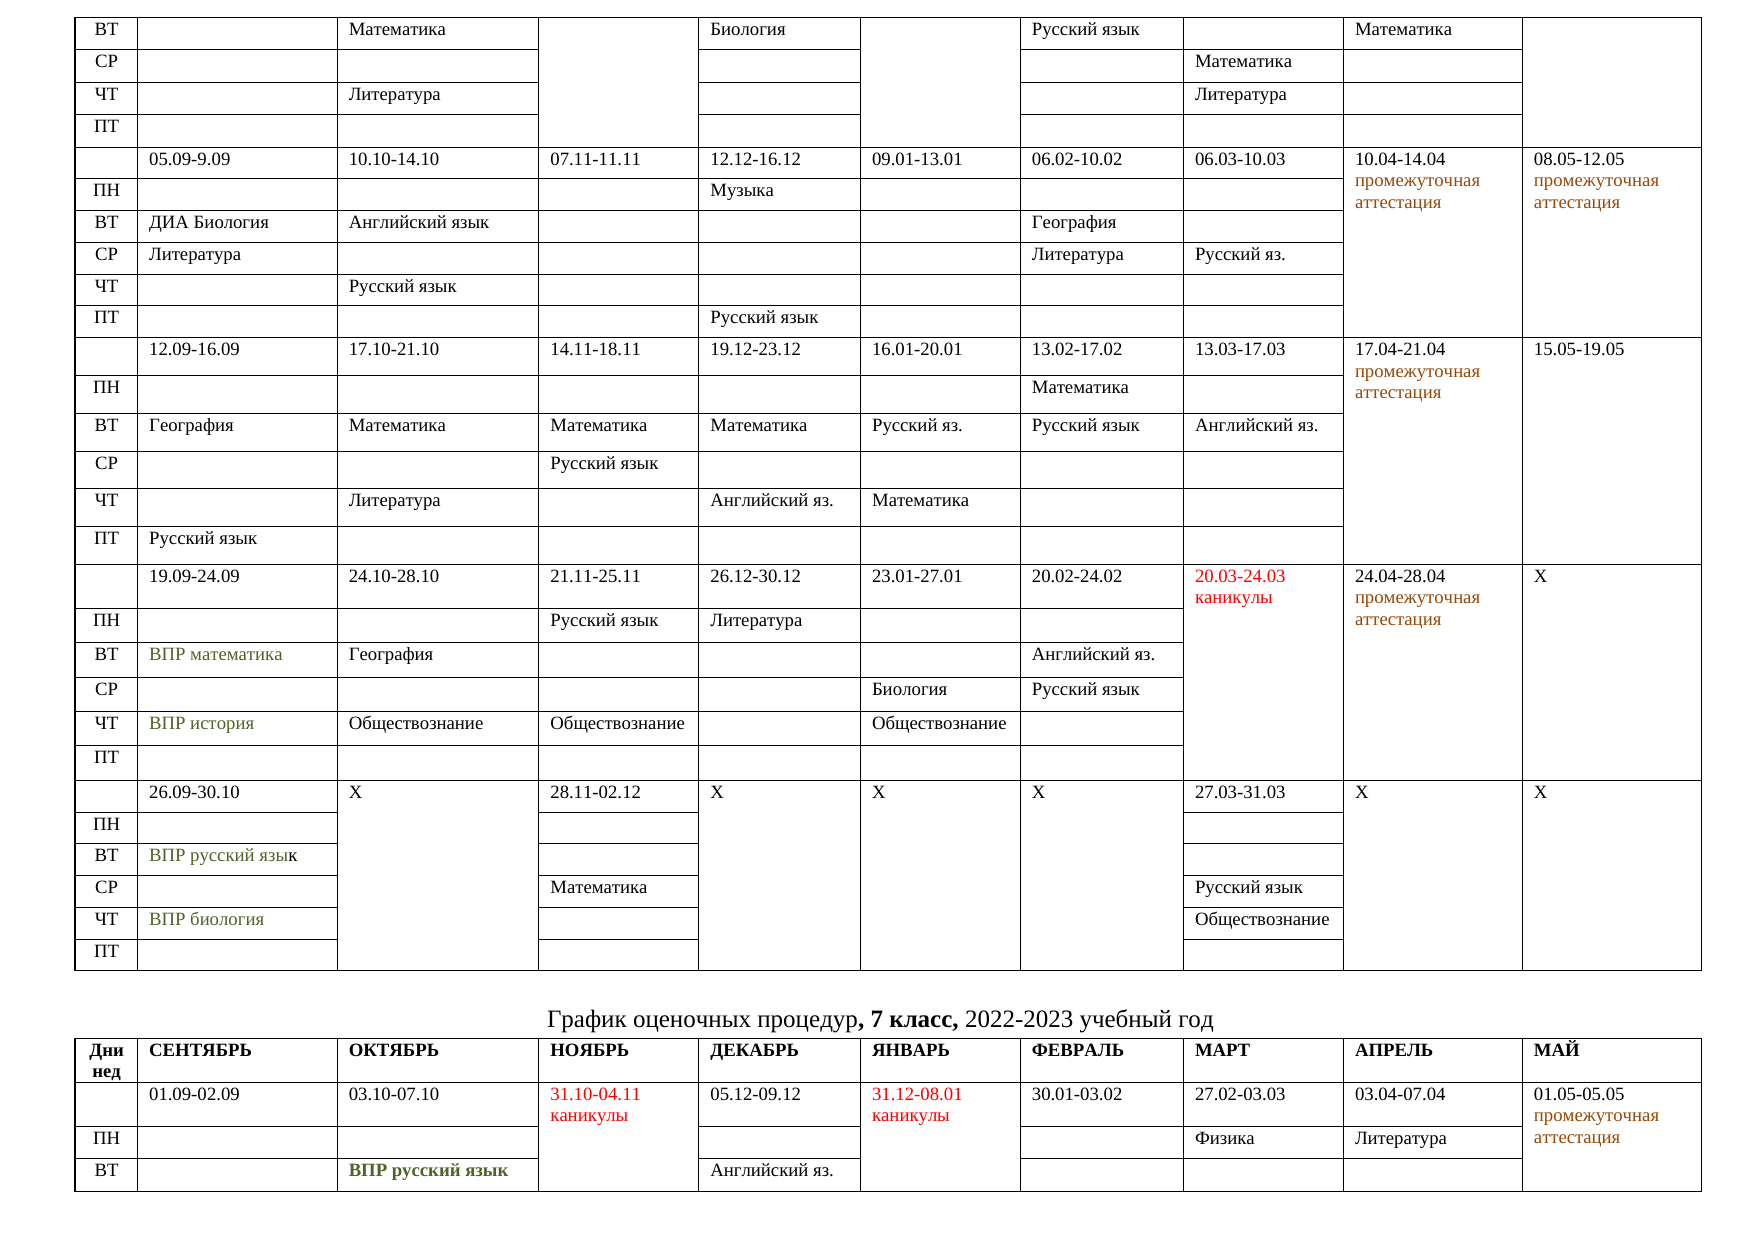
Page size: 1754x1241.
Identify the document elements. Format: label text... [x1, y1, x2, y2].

table_cell [138, 940, 337, 970]
table_cell Английский язык [338, 211, 538, 242]
table_cell [539, 489, 698, 526]
table_cell [1184, 179, 1343, 210]
table_cell [76, 148, 137, 178]
table_cell [1021, 83, 1183, 114]
table_cell [539, 678, 698, 711]
table_cell [539, 211, 698, 242]
table_cell [338, 243, 538, 274]
table_cell Физика [1184, 1127, 1343, 1158]
table_cell Английский яз. [1021, 643, 1183, 677]
table_cell 12.12-16.12 [699, 148, 860, 178]
table_header МАРТ [1184, 1039, 1343, 1082]
table_cell Математика [539, 876, 698, 907]
table_cell ПТ [76, 115, 137, 147]
table_cell ВТ [76, 211, 137, 242]
table_cell [1184, 813, 1343, 843]
table_cell [138, 489, 337, 526]
table_cell [699, 643, 860, 677]
table_cell Английский яз. [699, 1159, 860, 1191]
table_cell [861, 609, 1020, 642]
table_cell [1184, 844, 1343, 875]
table_cell [699, 243, 860, 274]
table_cell [138, 1159, 337, 1191]
table_cell Русский яз. [861, 414, 1020, 451]
table_cell [1184, 275, 1343, 305]
table_cell 16.01-20.01 [861, 338, 1020, 375]
table_cell [1021, 50, 1183, 82]
table_cell 31.12-08.01 каникулы [861, 1083, 1020, 1191]
text График оценочных процедур, 7 класс, 2022-2023 учебный год [75, 1004, 1679, 1033]
table_cell [76, 781, 137, 812]
table_cell [861, 211, 1020, 242]
table_cell ВТ [76, 643, 137, 677]
table_header СЕНТЯБРЬ [138, 1039, 337, 1082]
table_cell [1344, 115, 1522, 147]
table_cell [539, 306, 698, 337]
table_cell [1021, 527, 1183, 564]
table_cell СР [76, 452, 137, 488]
table_cell 06.02-10.02 [1021, 148, 1183, 178]
table_cell 21.11-25.11 [539, 565, 698, 608]
table_cell [138, 50, 337, 82]
table_cell [1344, 83, 1522, 114]
table_cell 14.11-18.11 [539, 338, 698, 375]
table_cell Литература [699, 609, 860, 642]
table_header ОКТЯБРЬ [338, 1039, 538, 1082]
table_cell Русский язык [138, 527, 337, 564]
table_cell [138, 609, 337, 642]
table_cell ЧТ [76, 275, 137, 305]
table_cell Обществознание [861, 712, 1020, 745]
table_cell Литература [1021, 243, 1183, 274]
table_cell Х [1344, 781, 1522, 970]
table_cell Математика [1184, 50, 1343, 82]
table_cell Литература [1344, 1127, 1522, 1158]
table_cell ВПР история [138, 712, 337, 745]
table_cell ВПР математика [138, 643, 337, 677]
table_cell [699, 1127, 860, 1158]
table_cell 27.02-03.03 [1184, 1083, 1343, 1126]
table_cell ПТ [76, 306, 137, 337]
table_cell 10.04-14.04 промежуточная аттестация [1344, 148, 1522, 337]
table_cell Литература [138, 243, 337, 274]
table_cell [1021, 746, 1183, 780]
table_header ФЕВРАЛЬ [1021, 1039, 1183, 1082]
table_cell [1184, 115, 1343, 147]
table_header МАЙ [1523, 1039, 1701, 1082]
table_cell [861, 306, 1020, 337]
table_cell ПН [76, 813, 137, 843]
table_cell [1021, 179, 1183, 210]
table_cell [1184, 940, 1343, 970]
table_cell [699, 83, 860, 114]
table_header НОЯБРЬ [539, 1039, 698, 1082]
table_cell [138, 1127, 337, 1158]
table_cell 06.03-10.03 [1184, 148, 1343, 178]
table_cell [138, 813, 337, 843]
table_cell ПТ [76, 527, 137, 564]
table_cell Музыка [699, 179, 860, 210]
table_cell СР [76, 50, 137, 82]
table_cell Биология [699, 18, 860, 49]
table_header ДЕКАБРЬ [699, 1039, 860, 1082]
table_cell ДИА Биология [138, 211, 337, 242]
table_cell [699, 712, 860, 745]
table_cell Литература [338, 83, 538, 114]
table_cell [539, 643, 698, 677]
table_cell 19.09-24.09 [138, 565, 337, 608]
table_cell [1021, 306, 1183, 337]
table_cell Х [699, 781, 860, 970]
table_cell [1184, 211, 1343, 242]
table_cell [138, 746, 337, 780]
table_cell [338, 376, 538, 413]
table_cell [861, 179, 1020, 210]
table_cell Английский яз. [699, 489, 860, 526]
table_cell Математика [338, 18, 538, 49]
table_cell Х [1021, 781, 1183, 970]
table_cell Х [861, 781, 1020, 970]
table_cell Математика [338, 414, 538, 451]
table_cell Русский язык [699, 306, 860, 337]
table_cell 12.09-16.09 [138, 338, 337, 375]
table_cell [1344, 50, 1522, 82]
table_cell [539, 527, 698, 564]
table_cell ЧТ [76, 908, 137, 939]
table_cell Математика [1344, 18, 1522, 49]
table_cell Английский яз. [1184, 414, 1343, 451]
table_cell [861, 275, 1020, 305]
table_cell [539, 940, 698, 970]
table_cell [1184, 306, 1343, 337]
table_cell [1184, 376, 1343, 413]
table_cell [1344, 1159, 1522, 1191]
table_cell ЧТ [76, 489, 137, 526]
table_cell [138, 306, 337, 337]
table_cell Обществознание [338, 712, 538, 745]
table_cell ПН [76, 376, 137, 413]
table_cell ПН [76, 179, 137, 210]
table_cell [1021, 115, 1183, 147]
table_cell 13.03-17.03 [1184, 338, 1343, 375]
table_cell Русский язык [539, 609, 698, 642]
table_cell 17.04-21.04 промежуточная аттестация [1344, 338, 1522, 564]
table_cell ПН [76, 609, 137, 642]
table_cell [699, 452, 860, 488]
table_cell География [138, 414, 337, 451]
table_cell ВПР русский язык [138, 844, 337, 875]
table_cell 30.01-03.02 [1021, 1083, 1183, 1126]
table_cell 05.12-09.12 [699, 1083, 860, 1126]
table_cell [338, 1127, 538, 1158]
table_cell 28.11-02.12 [539, 781, 698, 812]
table_cell ВТ [76, 18, 137, 49]
table_cell [1184, 527, 1343, 564]
table_cell [76, 1083, 137, 1126]
table_cell [1021, 712, 1183, 745]
table_cell Обществознание [1184, 908, 1343, 939]
table_cell [338, 609, 538, 642]
table_cell [338, 527, 538, 564]
table_cell 13.02-17.02 [1021, 338, 1183, 375]
table_cell 17.10-21.10 [338, 338, 538, 375]
table_cell 26.12-30.12 [699, 565, 860, 608]
table_cell [1021, 1159, 1183, 1191]
table_cell ПТ [76, 940, 137, 970]
table_cell [138, 275, 337, 305]
table_cell [699, 211, 860, 242]
table_cell География [1021, 211, 1183, 242]
table_cell [338, 452, 538, 488]
table_cell [699, 678, 860, 711]
table_cell [861, 746, 1020, 780]
table_cell 24.04-28.04 промежуточная аттестация [1344, 565, 1522, 780]
table_cell 19.12-23.12 [699, 338, 860, 375]
table_cell [338, 115, 538, 147]
table_cell [138, 876, 337, 907]
table_cell География [338, 643, 538, 677]
table_cell Русский язык [1021, 414, 1183, 451]
table_cell 03.04-07.04 [1344, 1083, 1522, 1126]
table_cell [138, 115, 337, 147]
table_cell [699, 275, 860, 305]
table_cell Литература [338, 489, 538, 526]
table_cell [861, 243, 1020, 274]
table_cell Х [1523, 781, 1701, 970]
table_cell [338, 50, 538, 82]
table_cell [1021, 489, 1183, 526]
table_cell 23.01-27.01 [861, 565, 1020, 608]
table_cell [76, 338, 137, 375]
table_cell [76, 565, 137, 608]
table_cell [1021, 275, 1183, 305]
table_cell Русский яз. [1184, 243, 1343, 274]
table_cell ПТ [76, 746, 137, 780]
table_cell 15.05-19.05 [1523, 338, 1701, 564]
table_cell [539, 813, 698, 843]
table_cell [1184, 489, 1343, 526]
table_cell 05.09-9.09 [138, 148, 337, 178]
table_cell [699, 527, 860, 564]
table_cell [138, 18, 337, 49]
table_cell [1184, 1159, 1343, 1191]
table_cell Русский язык [1184, 876, 1343, 907]
table_cell [699, 50, 860, 82]
table_cell Русский язык [1021, 18, 1183, 49]
table_cell Математика [539, 414, 698, 451]
table_cell [539, 275, 698, 305]
table_cell 10.10-14.10 [338, 148, 538, 178]
table_cell 07.11-11.11 [539, 148, 698, 178]
table_cell Русский язык [338, 275, 538, 305]
table_cell [539, 243, 698, 274]
table_cell 24.10-28.10 [338, 565, 538, 608]
table_cell [138, 678, 337, 711]
table_cell Математика [861, 489, 1020, 526]
table_cell 27.03-31.03 [1184, 781, 1343, 812]
table_cell 20.03-24.03 каникулы [1184, 565, 1343, 780]
table_cell СР [76, 876, 137, 907]
table_cell [699, 746, 860, 780]
table_cell Русский язык [539, 452, 698, 488]
table_cell ЧТ [76, 712, 137, 745]
table_cell [138, 83, 337, 114]
table_cell [861, 452, 1020, 488]
table_cell Математика [699, 414, 860, 451]
table_cell [699, 376, 860, 413]
table_cell 20.02-24.02 [1021, 565, 1183, 608]
table_cell Х [1523, 565, 1701, 780]
table_cell [138, 179, 337, 210]
table_cell ВПР биология [138, 908, 337, 939]
table_cell [861, 643, 1020, 677]
table_cell Х [338, 781, 538, 970]
table_cell [338, 306, 538, 337]
table_cell ВПР русский язык [338, 1159, 538, 1191]
table_header ЯНВАРЬ [861, 1039, 1020, 1082]
table_cell [1021, 1127, 1183, 1158]
table_cell СР [76, 243, 137, 274]
table_cell 03.10-07.10 [338, 1083, 538, 1126]
table_cell ВТ [76, 414, 137, 451]
table_cell ВТ [76, 1159, 137, 1191]
table_cell [861, 527, 1020, 564]
table_cell Математика [1021, 376, 1183, 413]
table_cell 08.05-12.05 промежуточная аттестация [1523, 148, 1701, 337]
table_cell ВТ [76, 844, 137, 875]
table_cell Литература [1184, 83, 1343, 114]
table_cell Русский язык [1021, 678, 1183, 711]
table_cell [1184, 18, 1343, 49]
table_cell [539, 376, 698, 413]
table_cell [861, 376, 1020, 413]
table_cell 31.10-04.11 каникулы [539, 1083, 698, 1191]
table_cell [1021, 609, 1183, 642]
table_cell 01.09-02.09 [138, 1083, 337, 1126]
table_cell 09.01-13.01 [861, 148, 1020, 178]
table_cell ПН [76, 1127, 137, 1158]
table_cell [338, 746, 538, 780]
table_cell [138, 452, 337, 488]
table_cell [1184, 452, 1343, 488]
table_cell [338, 179, 538, 210]
table_cell [539, 844, 698, 875]
table_cell 26.09-30.10 [138, 781, 337, 812]
table_header АПРЕЛЬ [1344, 1039, 1522, 1082]
table_cell [338, 678, 538, 711]
table_cell ЧТ [76, 83, 137, 114]
table_cell [539, 746, 698, 780]
table_cell [539, 908, 698, 939]
table_cell [699, 115, 860, 147]
table_cell [539, 179, 698, 210]
table_cell СР [76, 678, 137, 711]
table_cell [138, 376, 337, 413]
table_cell [1021, 452, 1183, 488]
table_cell Обществознание [539, 712, 698, 745]
table_header Дни нед [76, 1039, 137, 1082]
table_cell Биология [861, 678, 1020, 711]
table_cell 01.05-05.05 промежуточная аттестация [1523, 1083, 1701, 1191]
